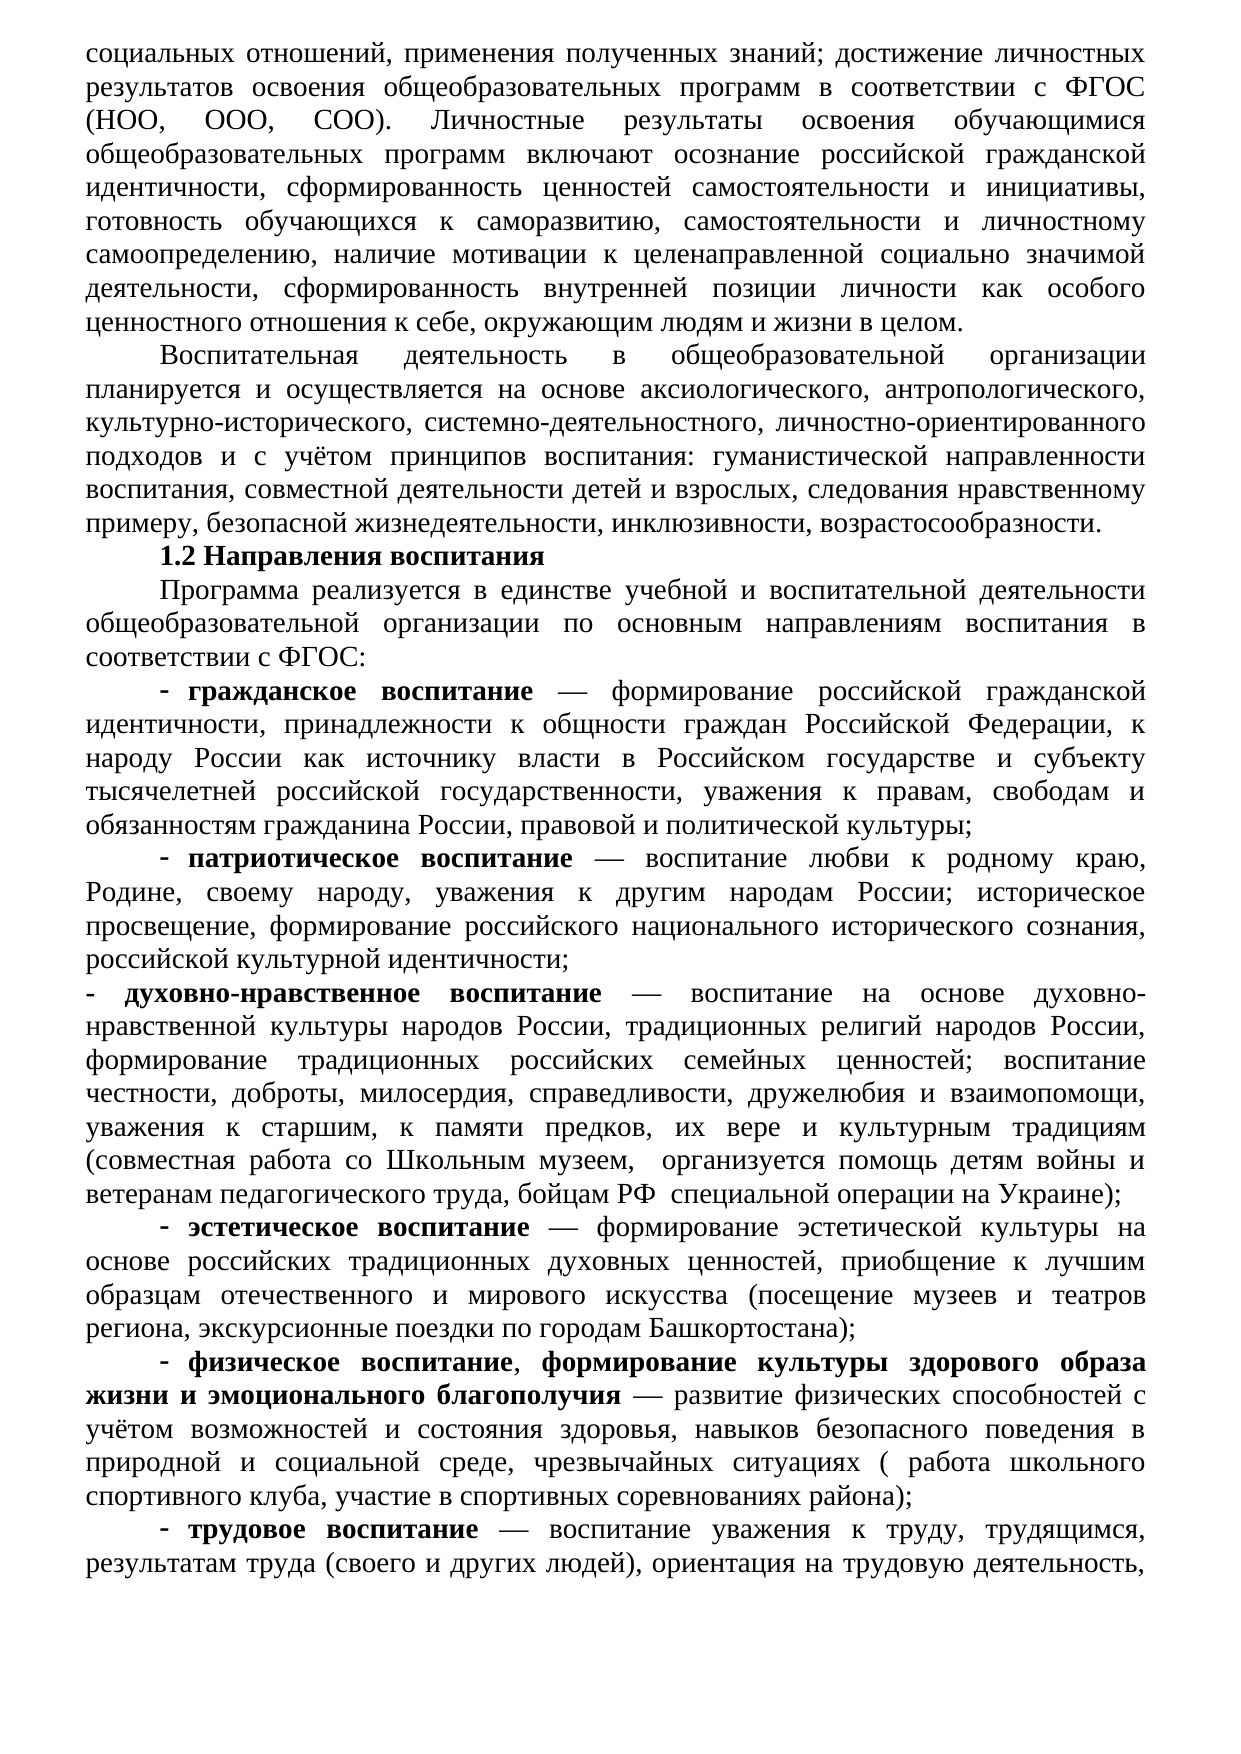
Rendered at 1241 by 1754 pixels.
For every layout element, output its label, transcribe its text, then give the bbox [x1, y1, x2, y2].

list патриотическое воспитание — воспитание любви к родному краю, Родине, своему народу, уважения к другим народам России; историческое просвещение, формирование российского национального исторического сознания, российской культурной идентичности; [85, 841, 1146, 975]
list гражданское воспитание — формирование российской гражданской идентичности, принадлежности к общности граждан Российской Федерации, к народу России как источнику власти в Российском государстве и субъекту тысячелетней российской государственности, уважения к правам, свободам и обязанностям гражданина России, правовой и политической культуры; [85, 673, 1146, 841]
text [85, 35, 1146, 337]
list физическое воспитание, формирование культуры здорового образа жизни и эмоционального благополучия — развитие физических способностей с учётом возможностей и состояния здоровья, навыков безопасного поведения в природной и социальной среде, чрезвычайных ситуациях ( работа школьного спортивного клуба, участие в спортивных соревнованиях района); [85, 1344, 1146, 1512]
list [85, 1512, 1146, 1579]
text - духовно-нравственное воспитание — воспитание на основе духовно-нравственной культуры народов России, традиционных религий народов России, формирование традиционных российских семейных ценностей; воспитание честности, доброты, милосердия, справедливости, дружелюбия и взаимопомощи, уважения к старшим, к памяти предков, их вере и культурным традициям (совместная работа со Школьным музеем, организуется помощь детям войны и ветеранам педагогического труда, бойцам РФ специальной операции на Украине); [85, 975, 1146, 1209]
text Воспитательная деятельность в общеобразовательной организации планируется и осуществляется на основе аксиологического, антропологического, культурно-исторического, системно-деятельностного, личностно-ориентированного подходов и с учётом принципов воспитания: гуманистической направленности воспитания, совместной деятельности детей и взрослых, следования нравственному примеру, безопасной жизнедеятельности, инклюзивности, возрастосообразности. [85, 337, 1146, 538]
text Программа реализуется в единстве учебной и воспитательной деятельности общеобразовательной организации по основным направлениям воспитания в соответствии с ФГОС: [85, 572, 1146, 673]
list эстетическое воспитание — формирование эстетической культуры на основе российских традиционных духовных ценностей, приобщение к лучшим образцам отечественного и мирового искусства (посещение музеев и театров региона, экскурсионные поездки по городам Башкортостана); [85, 1209, 1146, 1344]
text 1.2 Направления воспитания [85, 538, 1146, 572]
